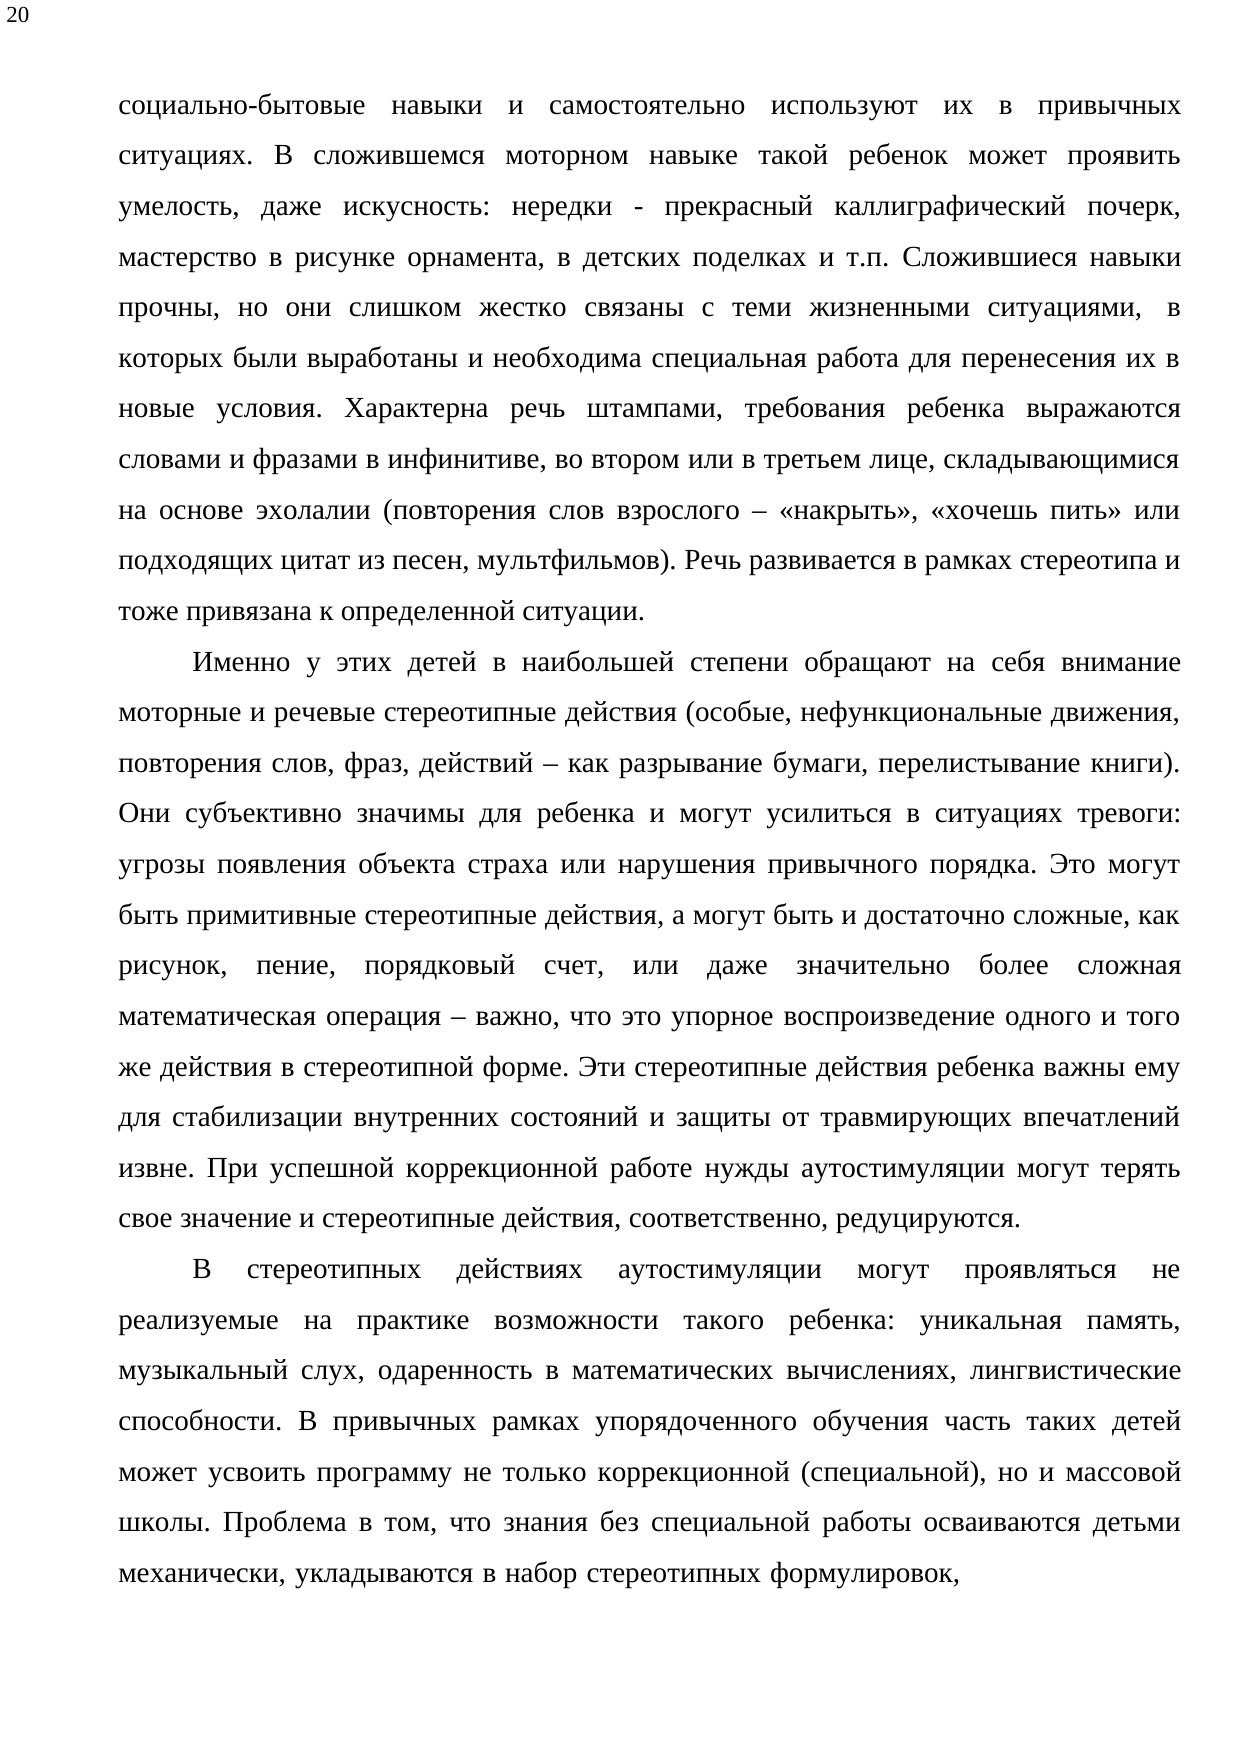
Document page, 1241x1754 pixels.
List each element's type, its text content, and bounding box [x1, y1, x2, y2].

text Именно у этих детей в наибольшей степени обращают на себя внимание моторные и речевые стереотипные действия (особые, нефункциональные движения, повторения слов, фраз, действий – как разрывание бумаги, перелистывание книги). Они субъективно значимы для ребенка и могут усилиться в ситуациях тревоги: угрозы появления объекта страха или нарушения привычного порядка. Это могут быть примитивные стереотипные действия, а могут быть и достаточно сложные, как рисунок, пение, порядковый счет, или даже значительно более сложная математическая операция – важно, что это упорное воспроизведение одного и того же действия в стереотипной форме. Эти стереотипные действия ребенка важны ему для стабилизации внутренних состояний и защиты от травмирующих впечатлений извне. При успешной коррекционной работе нужды аутостимуляции могут терять свое значение и стереотипные действия, соответственно, редуцируются. [118, 644, 1181, 1234]
text социально-бытовые навыки и самостоятельно используют их в привычных ситуациях. В сложившемся моторном навыке такой ребенок может проявить умелость, даже искусность: нередки - прекрасный каллиграфический почерк, мастерство в рисунке орнамента, в детских поделках и т.п. Сложившиеся навыки прочны, но они слишком жестко связаны с теми жизненными ситуациями, в которых были выработаны и необходима специальная работа для перенесения их в новые условия. Характерна речь штампами, требования ребенка выражаются словами и фразами в инфинитиве, во втором или в третьем лице, складывающимися на основе эхолалии (повторения слов взрослого – «накрыть», «хочешь пить» или подходящих цитат из песен, мультфильмов). Речь развивается в рамках стереотипа и тоже привязана к определенной ситуации. [118, 87, 1181, 627]
text В стереотипных действиях аутостимуляции могут проявляться не реализуемые на практике возможности такого ребенка: уникальная память, музыкальный слух, одаренность в математических вычислениях, лингвистические способности. В привычных рамках упорядоченного обучения часть таких детей может усвоить программу не только коррекционной (специальной), но и массовой школы. Проблема в том, что знания без специальной работы осваиваются детьми механически, укладываются в набор стереотипных формулировок, [118, 1251, 1181, 1588]
